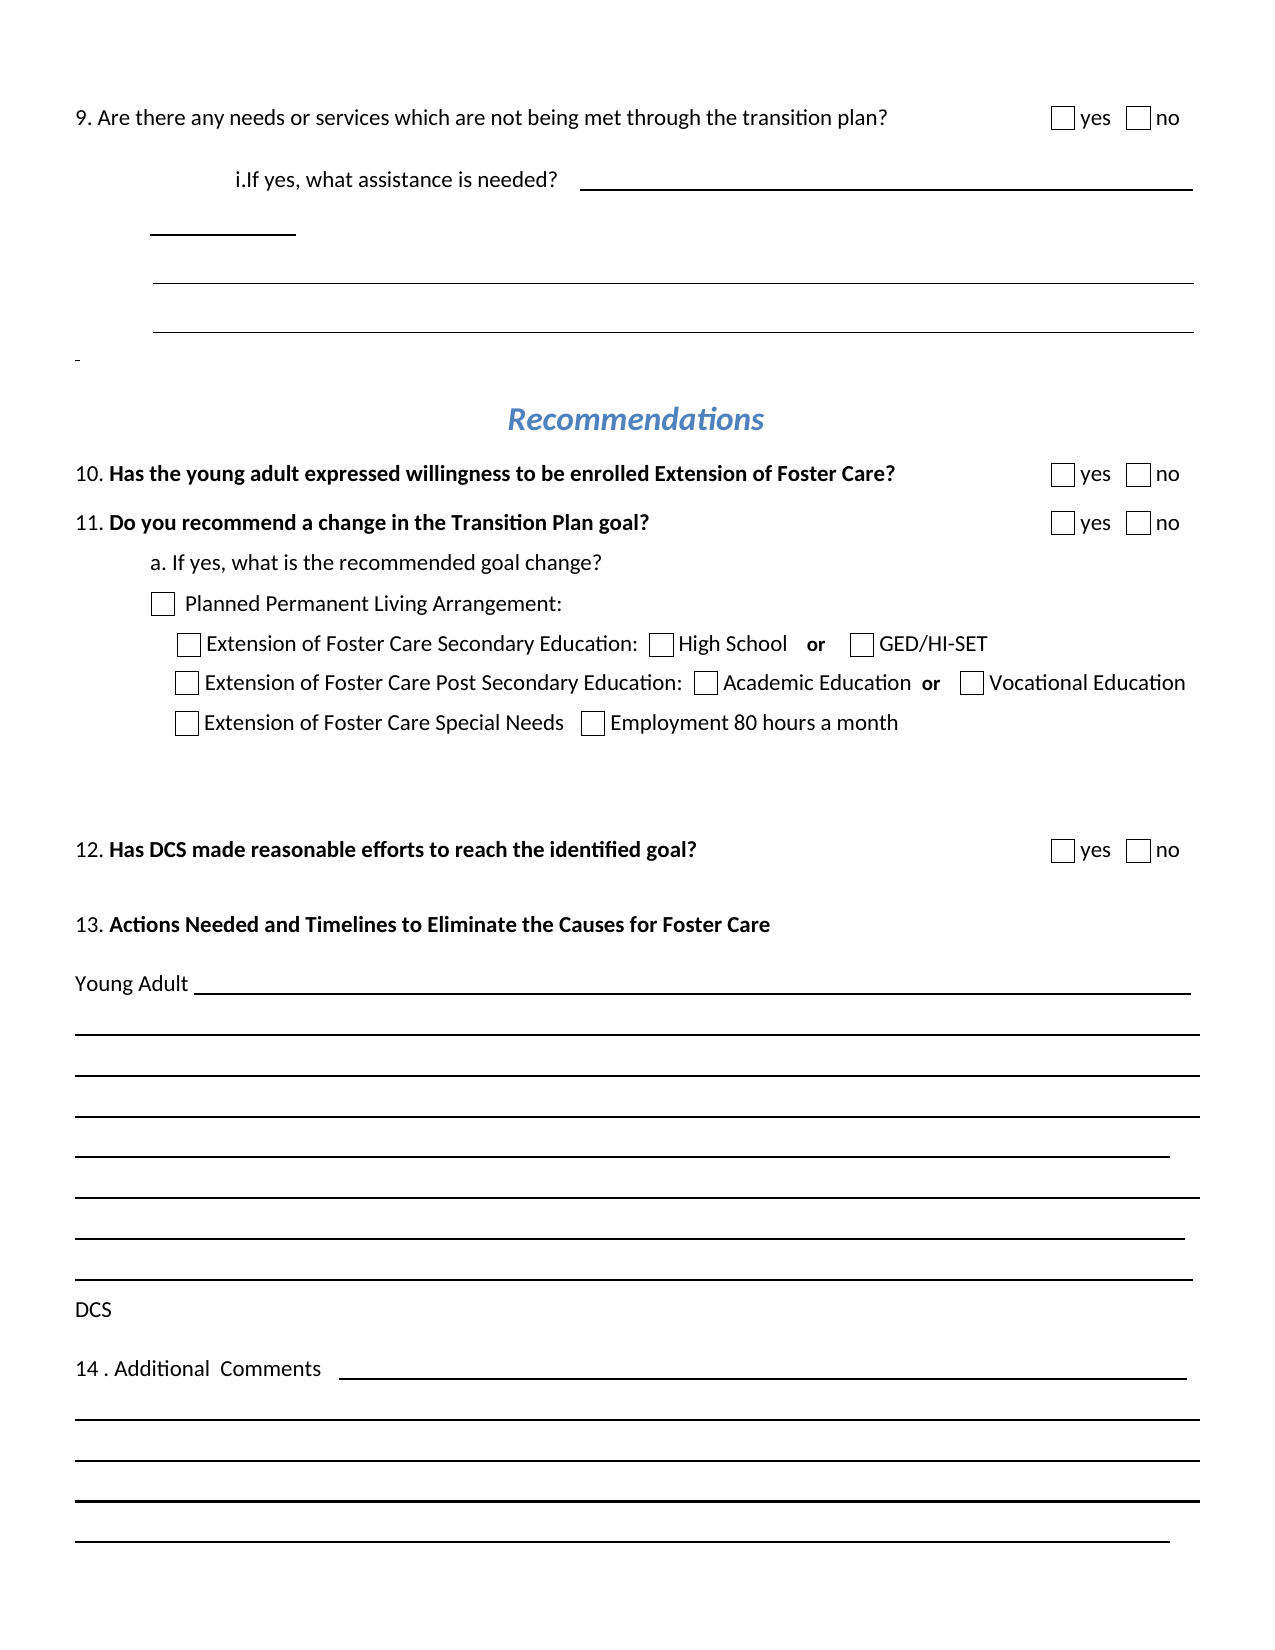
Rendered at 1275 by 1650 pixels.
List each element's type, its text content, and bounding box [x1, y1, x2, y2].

text i.If yes, what assistance is needed? [150, 159, 1200, 195]
text 12. Has DCS made reasonable efforts to reach the identified goal? yes no [75, 836, 1200, 864]
text DCS [75, 1295, 1200, 1323]
text 13. Actions Needed and Timelines to Eliminate the Causes for Foster Care [75, 910, 1200, 938]
text Extension of Foster Care Secondary Education: High School or GED/HI-SET [75, 629, 1200, 658]
text 11. Do you recommend a change in the Transition Plan goal? yes no [75, 508, 1200, 536]
text a. If yes, what is the recommended goal change? [75, 548, 1200, 576]
text 9. Are there any needs or services which are not being met through the transition plan? yes no [75, 103, 1200, 131]
text 14 . Additional Comments [75, 1343, 1200, 1384]
text Recommendations [75, 398, 1200, 439]
text Extension of Foster Care Post Secondary Education: Academic Education or Vocational Education [75, 668, 1200, 696]
text Planned Permanent Living Arrangement: [75, 589, 1200, 617]
text 10. Has the young adult expressed willingness to be enrolled Extension of Foster Care? yes no [75, 459, 1200, 487]
text Extension of Foster Care Special Needs Employment 80 hours a month [75, 708, 1200, 736]
text Young Adult [75, 959, 1200, 999]
